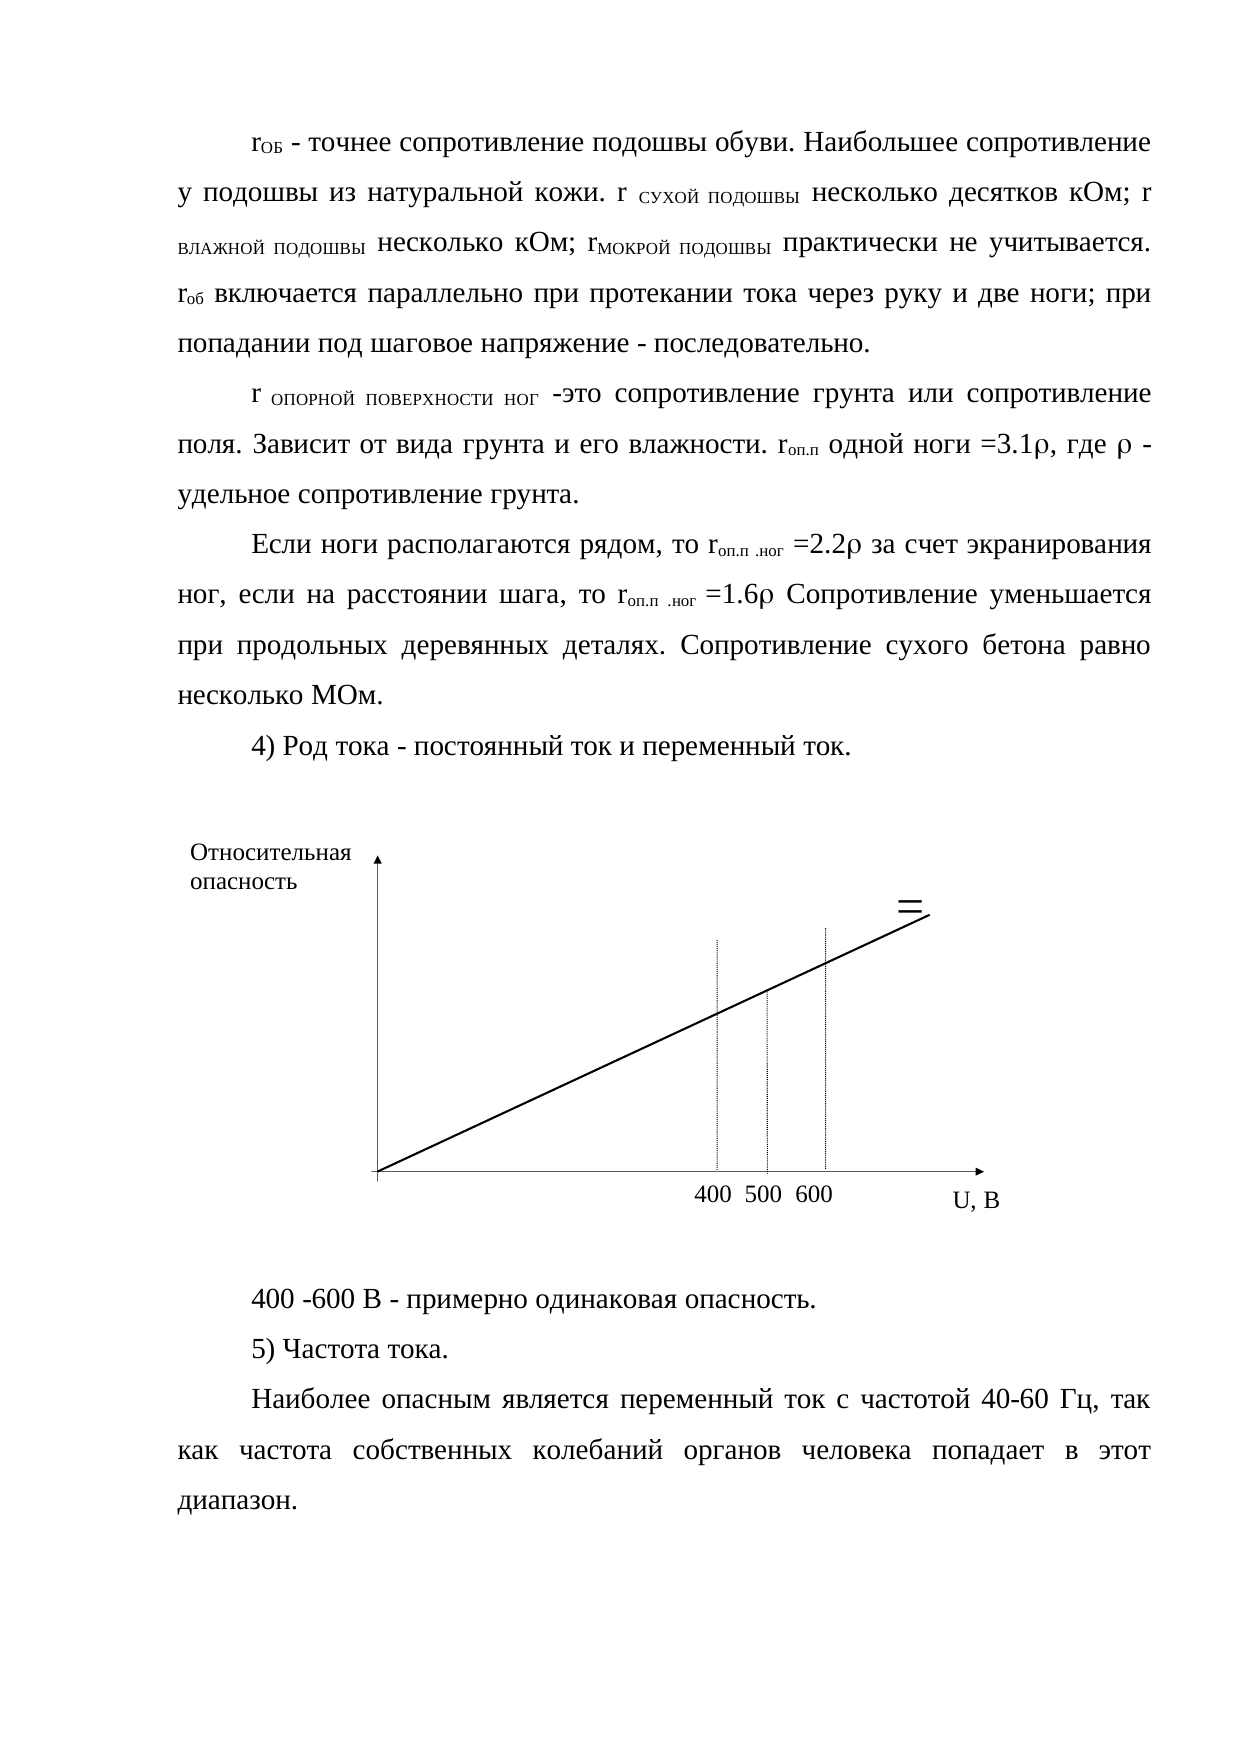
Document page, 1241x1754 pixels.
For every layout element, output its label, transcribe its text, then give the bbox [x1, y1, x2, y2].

text r ОПОРНОЙ ПОВЕРХНОСТИ НОГ -это сопротивление грунта или сопротивление поля. Зависит от вида грунта и его влажности. rоп.п одной ноги =3.1, где -удельное сопротивление грунта. [177, 376, 1152, 510]
text Наиболее опасным является переменный ток с частотой 40-60 Гц, так как частота собственных колебаний органов человека попадает в этот диапазон. [177, 1382, 1152, 1516]
text Если ноги располагаются рядом, то rоп.п .ног =2.2 за счет экранирования ног, если на расстоянии шага, то rоп.п .ног =1.6 Сопротивление уменьшается при продольных деревянных деталях. Сопротивление сухого бетона равно несколько МОм. [177, 527, 1152, 711]
text 4) Род тока - постоянный ток и переменный ток. [177, 728, 1152, 761]
text 5) Частота тока. [177, 1332, 1152, 1365]
text 400 -600 В - примерно одинаковая опасность. [177, 1281, 1152, 1315]
text rОБ - точнее сопротивление подошвы обуви. Наибольшее сопротивление у подошвы из натуральной кожи. r СУХОЙ ПОДОШВЫ несколько десятков кОм; r ВЛАЖНОЙ ПОДОШВЫ несколько кОм; rМОКРОЙ ПОДОШВЫ практически не учитывается. rоб включается параллельно при протекании тока через руку и две ноги; при попадании под шаговое напряжение - последовательно. [177, 124, 1152, 359]
